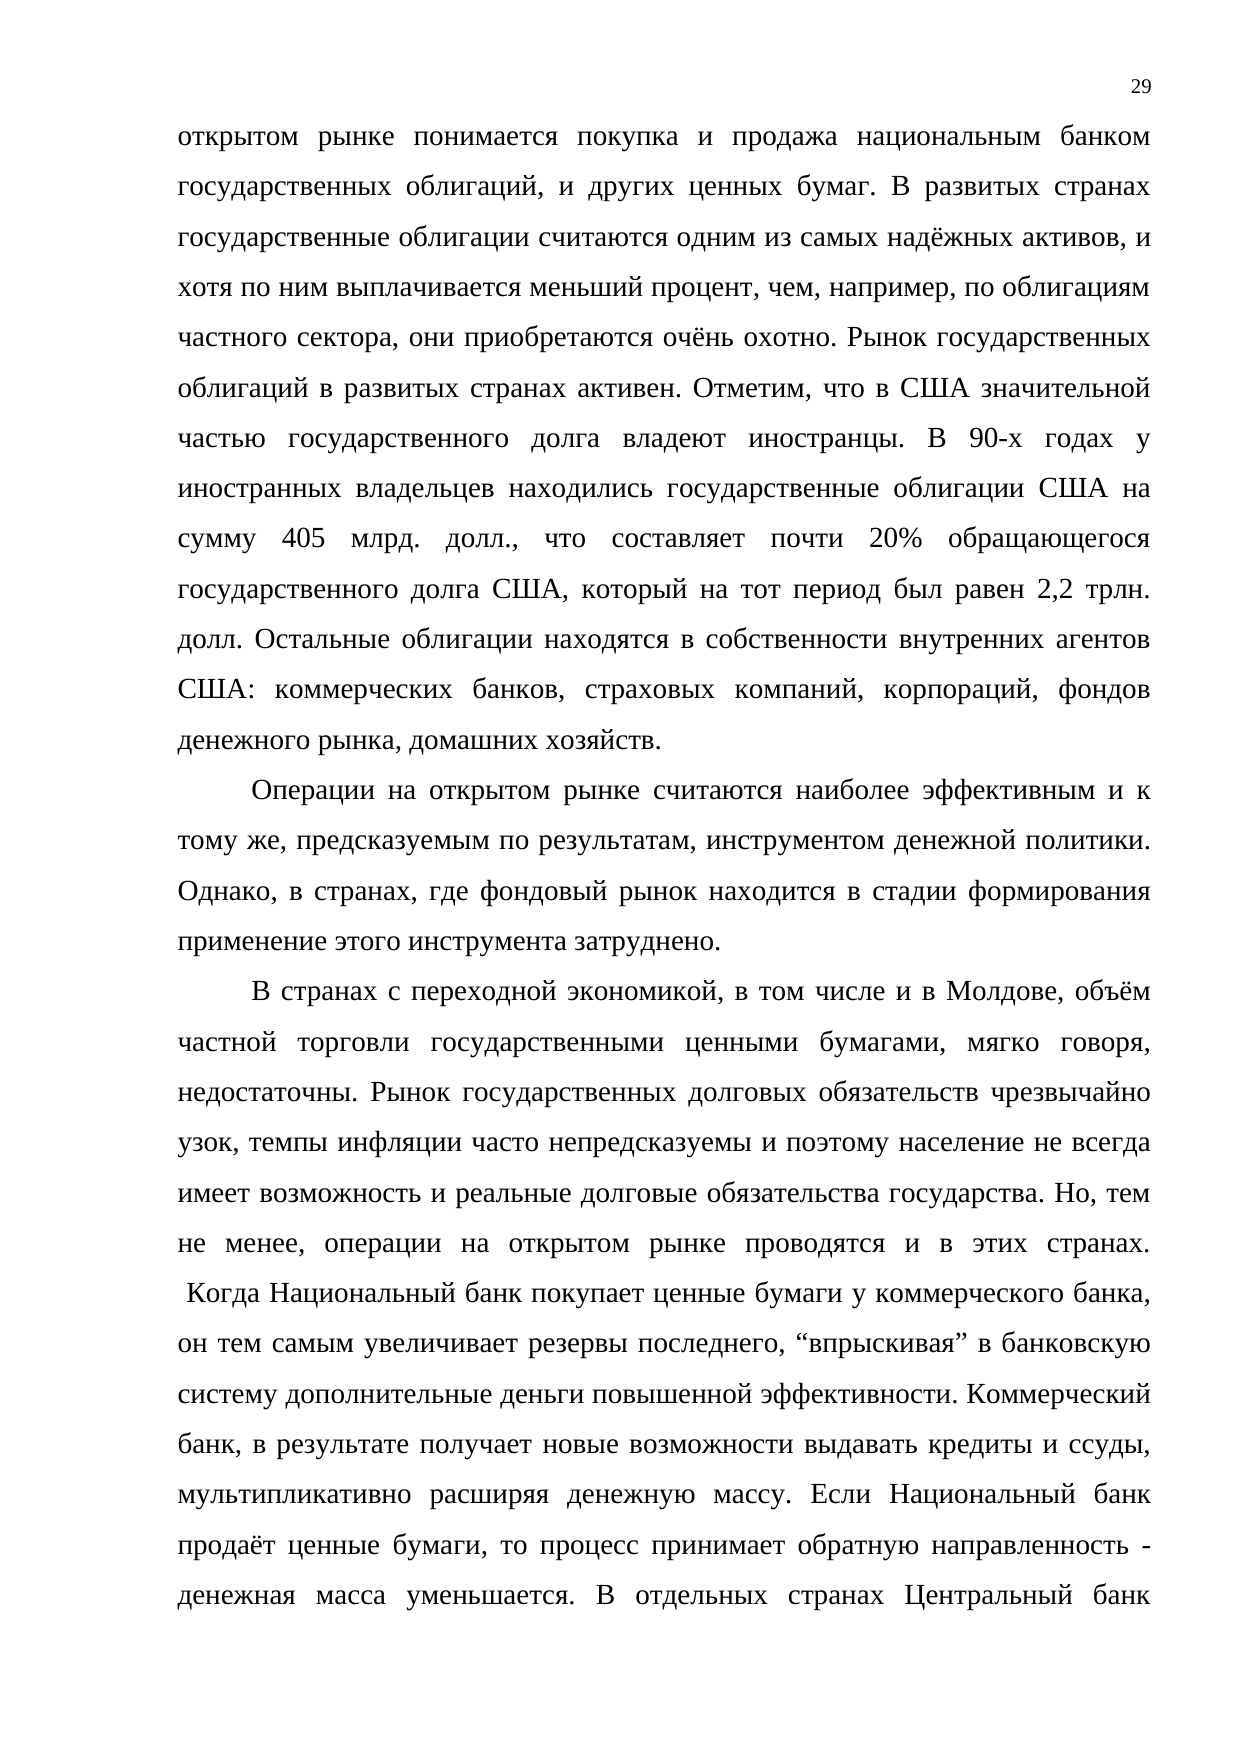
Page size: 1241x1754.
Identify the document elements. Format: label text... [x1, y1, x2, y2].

text Операции на открытом рынке считаются наиболее эффективным и к тому же, предсказуемым по результатам, инструментом денежной политики. Однако, в странах, где фондовый рынок находится в стадии формирования применение этого инструмента затруднено. [177, 772, 1152, 957]
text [177, 973, 1152, 1611]
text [177, 118, 1152, 755]
